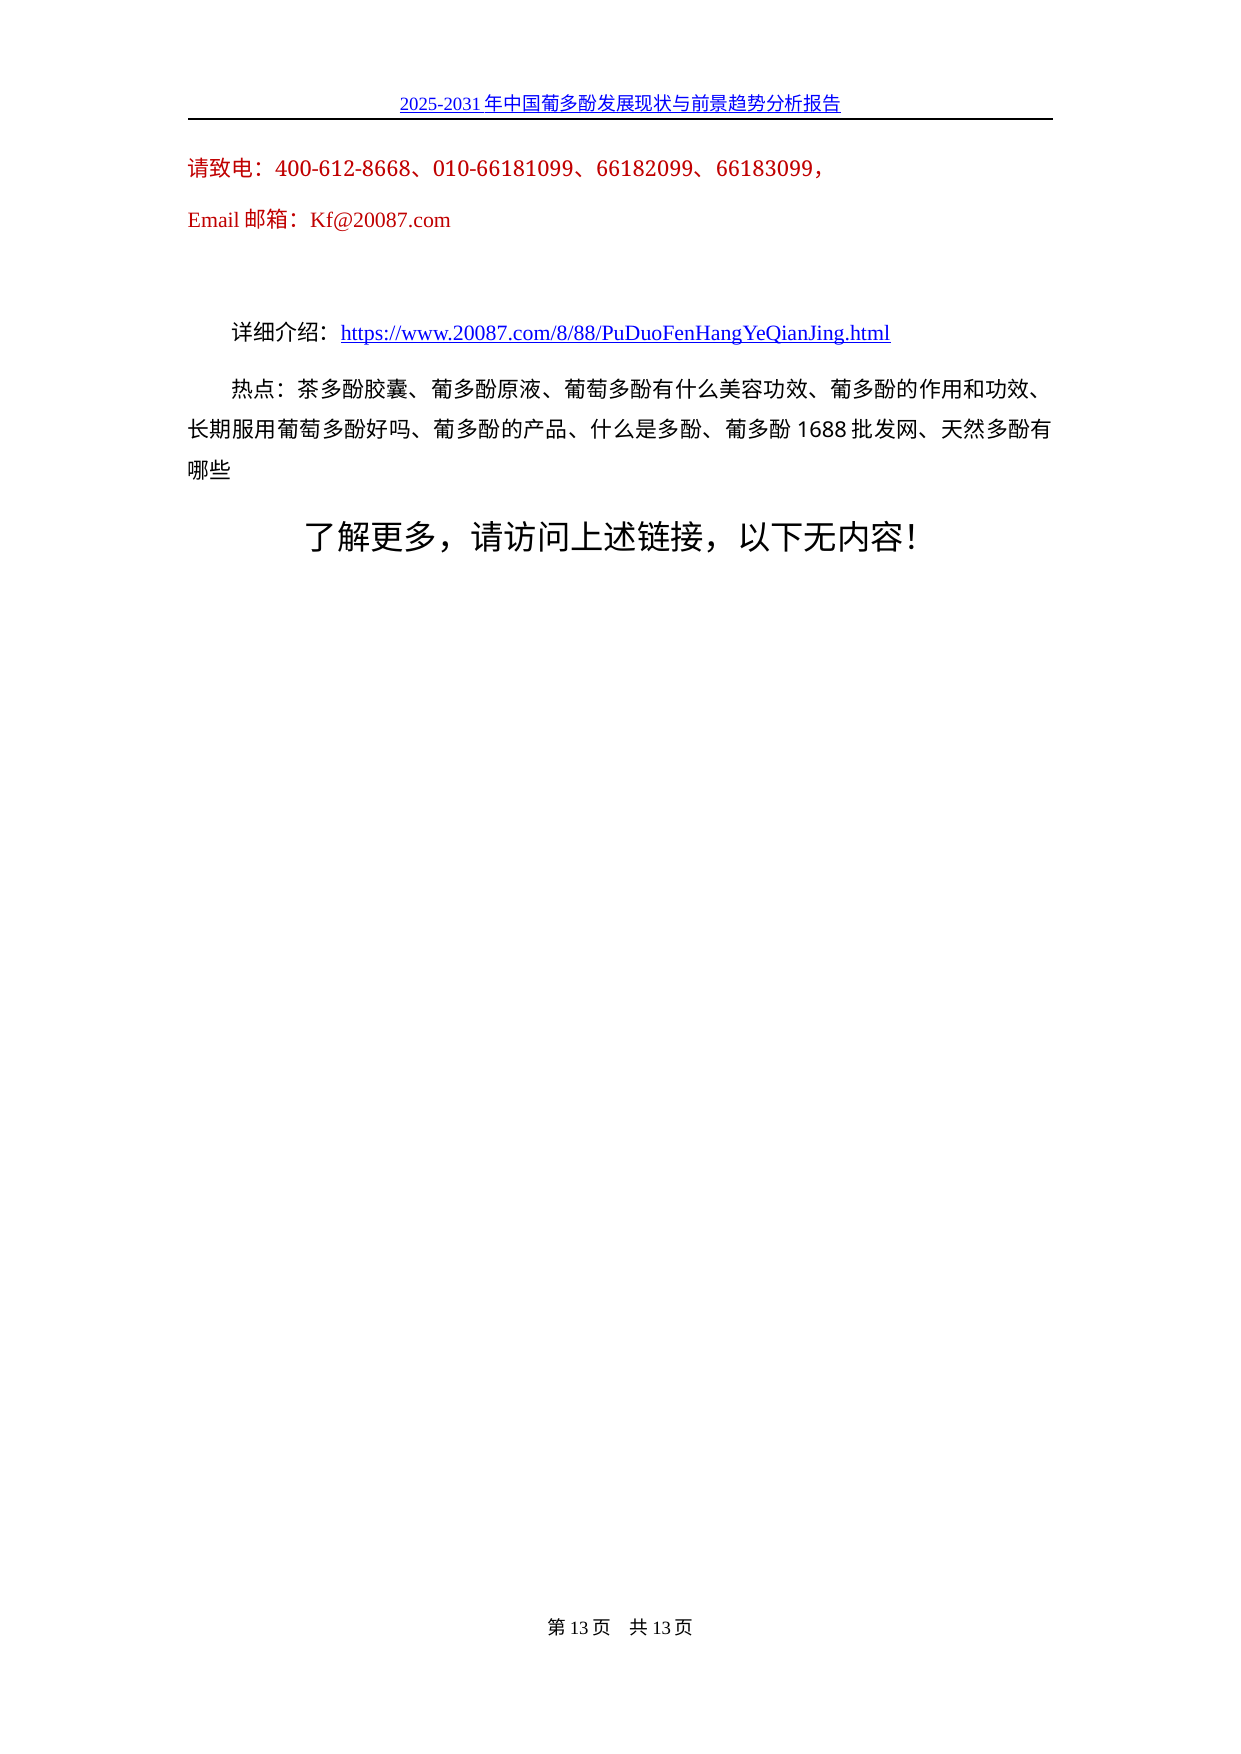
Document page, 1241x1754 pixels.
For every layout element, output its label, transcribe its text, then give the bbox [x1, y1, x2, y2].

text 详细介绍：https://www.20087.com/8/88/PuDuoFenHangYeQianJing.html [187, 315, 1053, 347]
text 热点：茶多酚胶囊、葡多酚原液、葡萄多酚有什么美容功效、葡多酚的作用和功效、长期服用葡萄多酚好吗、葡多酚的产品、什么是多酚、葡多酚1688批发网、天然多酚有哪些 [187, 371, 1053, 485]
text 请致电：400-612-8668、010-66181099、66182099、66183099， [187, 150, 1053, 183]
text Email邮箱：Kf@20087.com [187, 202, 1053, 234]
title 了解更多，请访问上述链接，以下无内容！ [187, 503, 1053, 568]
